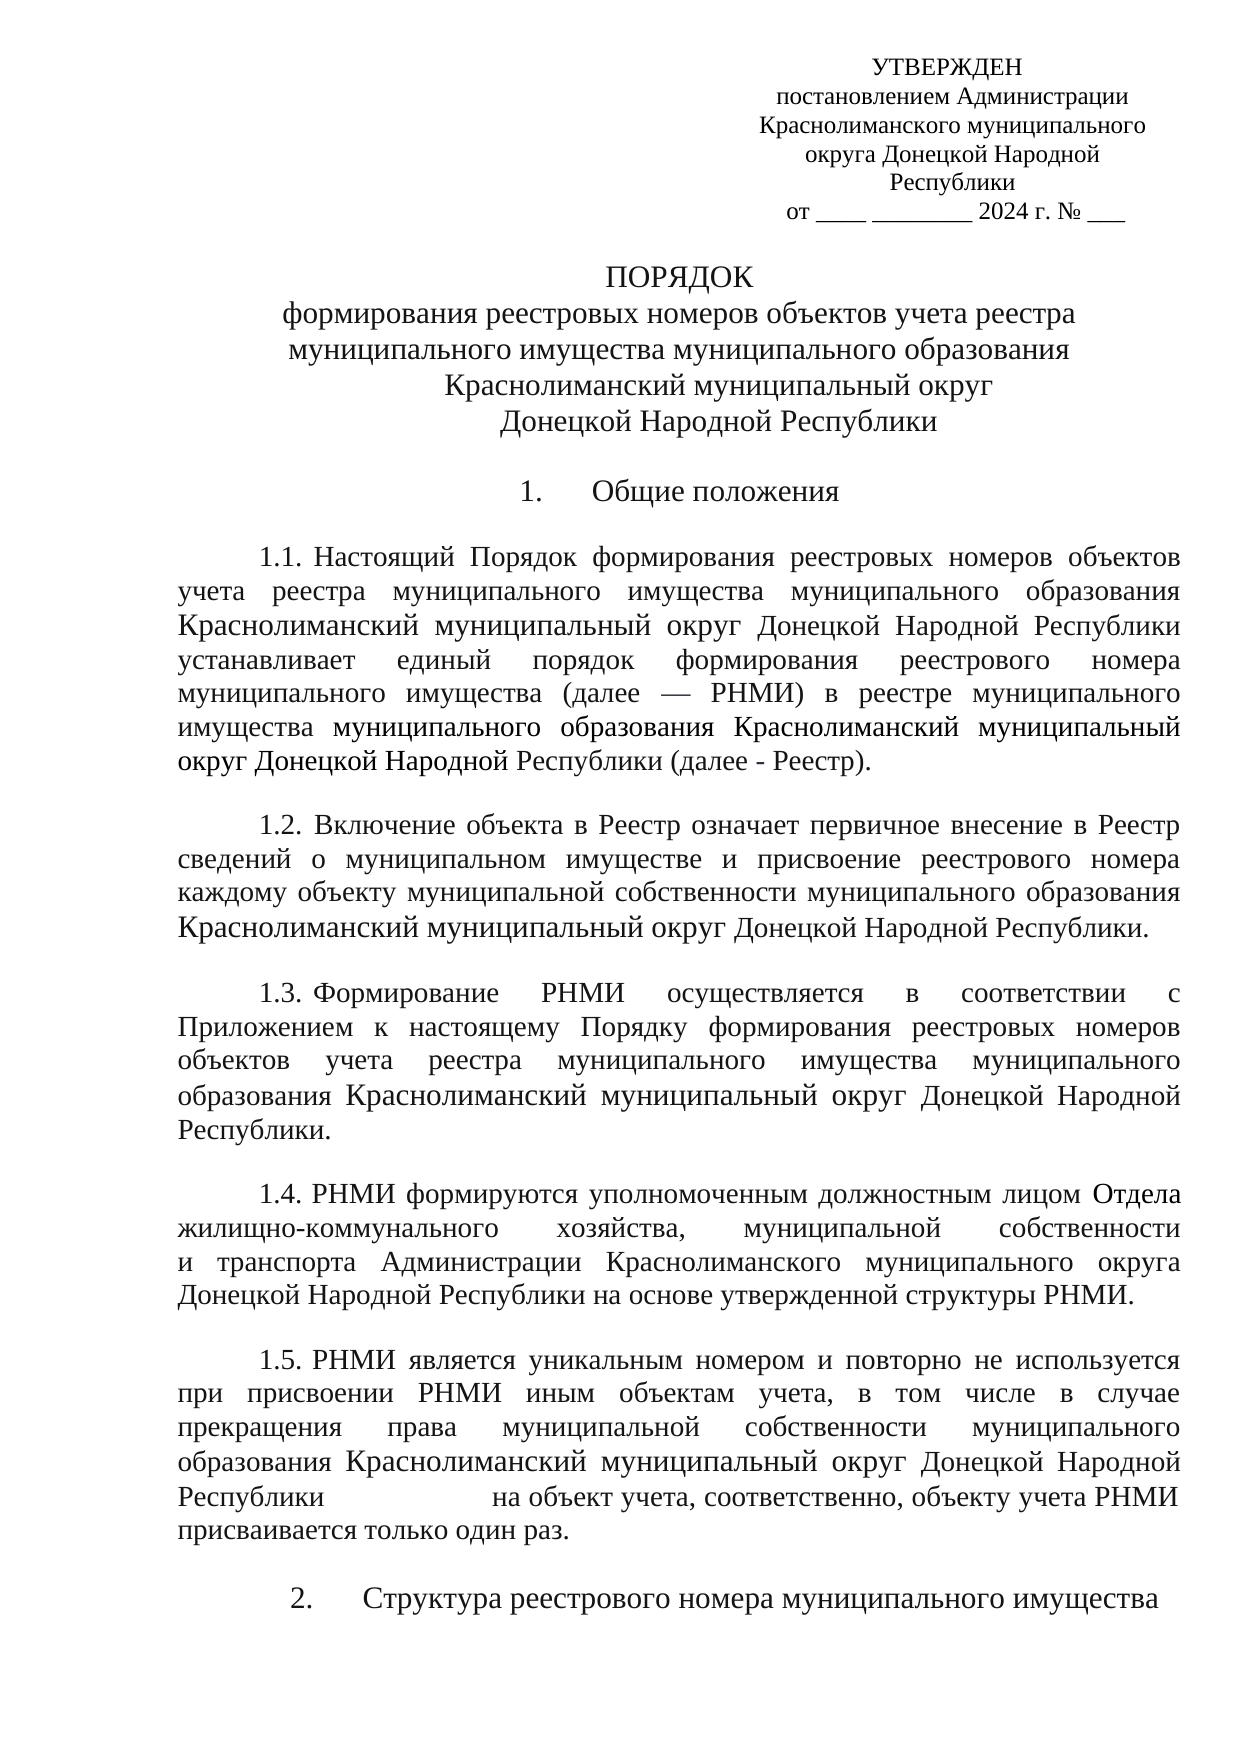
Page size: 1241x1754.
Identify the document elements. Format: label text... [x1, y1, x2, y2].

list Формирование РНМИ осуществляется в соответствии с Приложением к настоящему Порядку формирования реестровых номеров объектов учета реестра муниципального имущества муниципального образования Краснолиманский муниципальный округ Донецкой Народной Республики. [177, 975, 1181, 1145]
list РНМИ является уникальным номером и повторно не используется при присвоении РНМИ иным объектам учета, в том числе в случае прекращения права муниципальной собственности муниципального образования Краснолиманский муниципальный округ Донецкой Народной Республики на объект учета, соответственно, объекту учета РНМИ присваивается только один раз. [177, 1342, 1181, 1546]
text Республики [723, 167, 1181, 196]
text Краснолиманский муниципальный округ [177, 366, 1181, 402]
list РНМИ формируются уполномоченным должностным лицом Отдела жилищно-коммунального хозяйства, муниципальной собственности и транспорта Администрации Краснолиманского муниципального округа Донецкой Народной Республики на основе утвержденной структуры РНМИ. [177, 1177, 1181, 1311]
text Донецкой Народной Республики [177, 402, 1181, 438]
list Общие положения [177, 474, 1181, 508]
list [290, 1579, 1181, 1615]
list Настоящий Порядок формирования реестровых номеров объектов учета реестра муниципального имущества муниципального образования Краснолиманский муниципальный округ Донецкой Народной Республики устанавливает единый порядок формирования реестрового номера муниципального имущества (далее — РНМИ) в реестре муниципального имущества муниципального образования Краснолиманский муниципальный округ Донецкой Народной Республики (далее - Реестр). [177, 539, 1181, 776]
text постановлением Администрации Краснолиманского муниципального округа Донецкой Народной [723, 81, 1181, 167]
text ПОРЯДОК [177, 258, 1181, 294]
list Включение объекта в Реестр означает первичное внесение в Реестр сведений о муниципальном имуществе и присвоение реестрового номера каждому объекту муниципальной собственности муниципального образования Краснолиманский муниципальный округ Донецкой Народной Республики. [177, 807, 1181, 944]
text УТВЕРЖДЕН [871, 52, 1181, 81]
text от ____ ________ 2024 г. № ___ [723, 196, 1181, 225]
text формирования реестровых номеров объектов учета реестра муниципального имущества муниципального образования [177, 294, 1181, 366]
